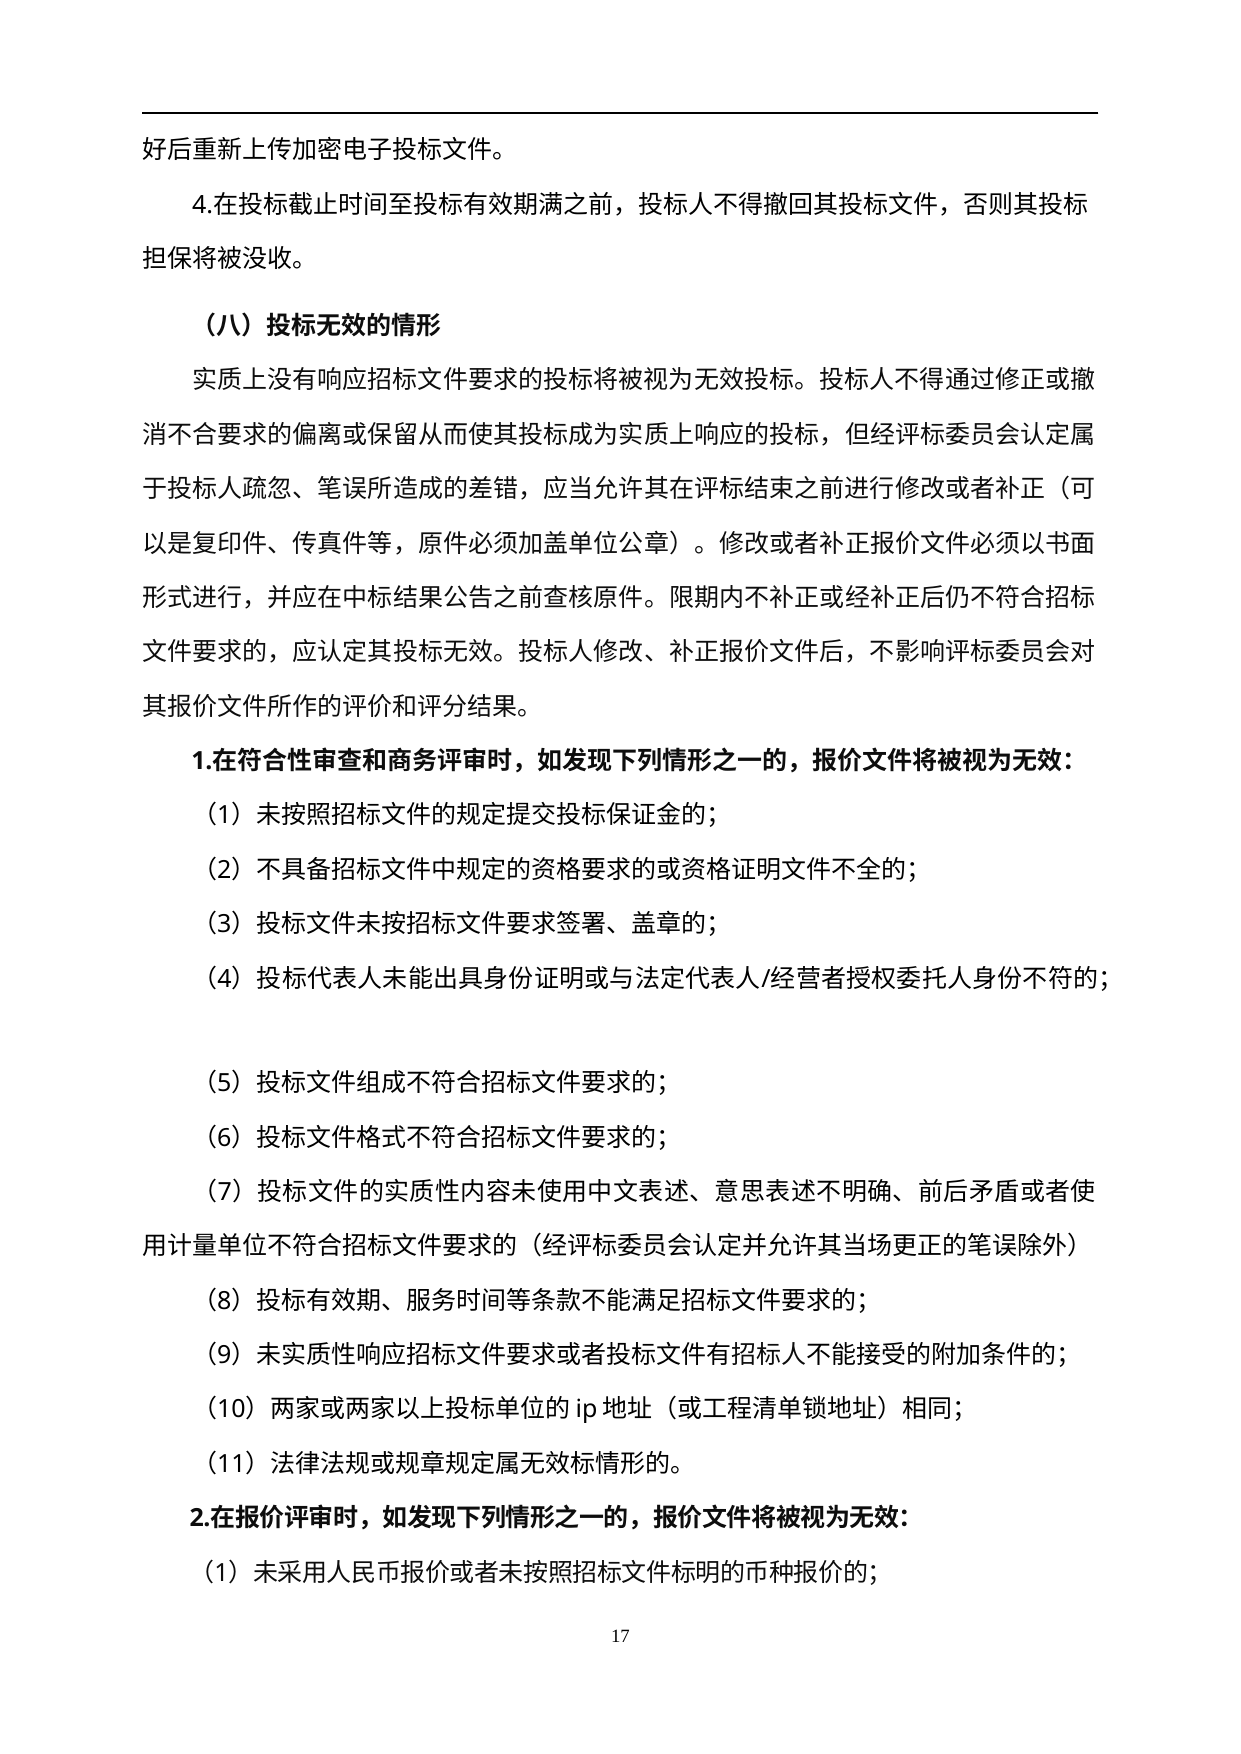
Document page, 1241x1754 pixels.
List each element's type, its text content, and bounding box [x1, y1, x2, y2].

text 4.在投标截止时间至投标有效期满之前，投标人不得撤回其投标文件，否则其投标担保将被没收。 [142, 184, 1098, 275]
text （1）未按照招标文件的规定提交投标保证金的； [142, 795, 1098, 831]
text （八）投标无效的情形 [142, 306, 1098, 342]
text （9）未实质性响应招标文件要求或者投标文件有招标人不能接受的附加条件的； [142, 1334, 1098, 1371]
text 实质上没有响应招标文件要求的投标将被视为无效投标。投标人不得通过修正或撤消不合要求的偏离或保留从而使其投标成为实质上响应的投标，但经评标委员会认定属于投标人疏忽、笔误所造成的差错，应当允许其在评标结束之前进行修改或者补正（可以是复印件、传真件等，原件必须加盖单位公章）。修改或者补正报价文件必须以书面形式进行，并应在中标结果公告之前查核原件。限期内不补正或经补正后仍不符合招标文件要求的，应认定其投标无效。投标人修改、补正报价文件后，不影响评标委员会对其报价文件所作的评价和评分结果。 [142, 360, 1098, 722]
text （5）投标文件组成不符合招标文件要求的； [142, 1063, 1098, 1099]
text （10）两家或两家以上投标单位的ip地址（或工程清单锁地址）相同； [142, 1389, 1098, 1425]
text （4）投标代表人未能出具身份证明或与法定代表人/经营者授权委托人身份不符的； [142, 958, 1098, 1046]
text （1）未采用人民币报价或者未按照招标文件标明的币种报价的； [142, 1552, 1098, 1588]
text 1.在符合性审查和商务评审时，如发现下列情形之一的，报价文件将被视为无效： [142, 741, 1098, 777]
text （6）投标文件格式不符合招标文件要求的； [142, 1117, 1098, 1153]
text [142, 130, 1098, 166]
text （3）投标文件未按招标文件要求签署、盖章的； [142, 904, 1098, 940]
text （11）法律法规或规章规定属无效标情形的。 [142, 1443, 1098, 1479]
text 2.在报价评审时，如发现下列情形之一的，报价文件将被视为无效： [142, 1498, 1098, 1534]
text （2）不具备招标文件中规定的资格要求的或资格证明文件不全的； [142, 849, 1098, 886]
text （7）投标文件的实质性内容未使用中文表述、意思表述不明确、前后矛盾或者使用计量单位不符合招标文件要求的（经评标委员会认定并允许其当场更正的笔误除外） [142, 1171, 1098, 1262]
text （8）投标有效期、服务时间等条款不能满足招标文件要求的； [142, 1280, 1098, 1316]
